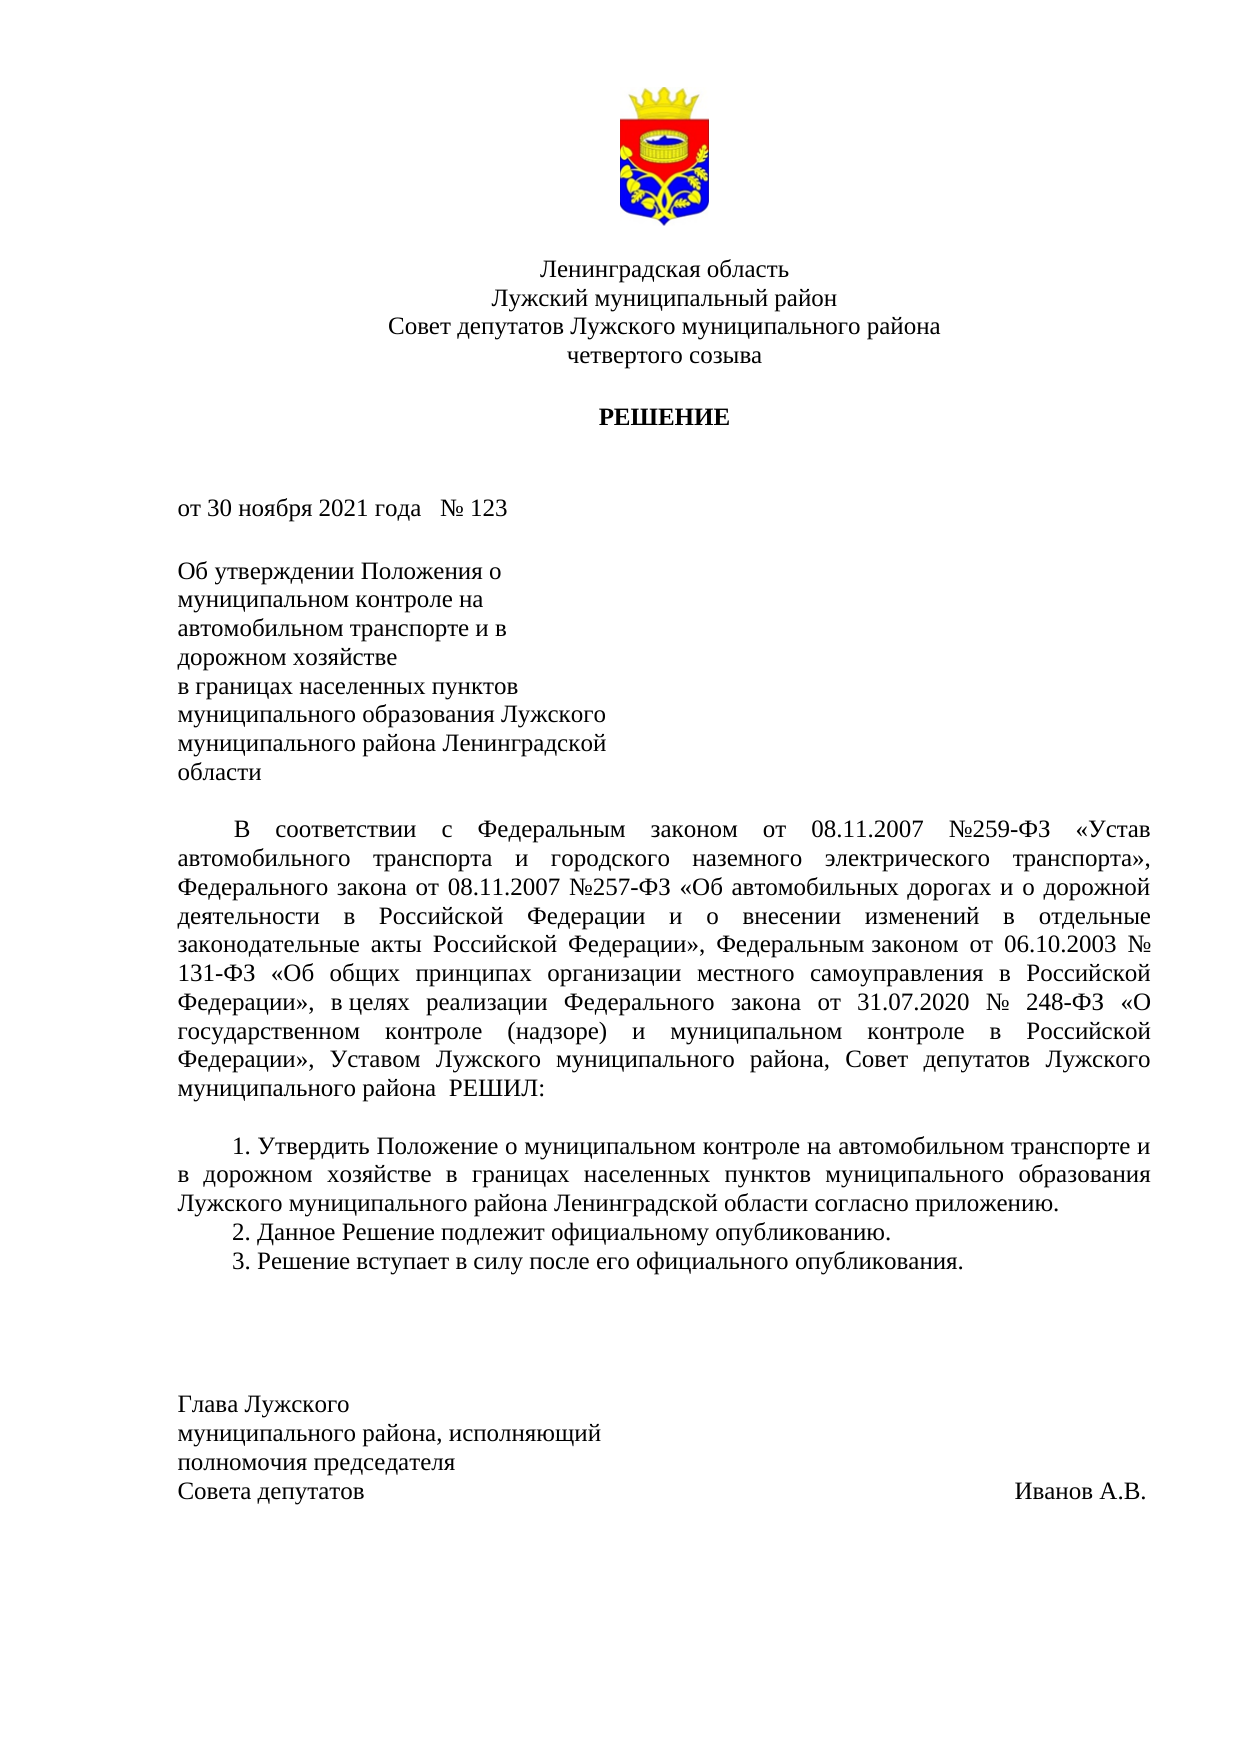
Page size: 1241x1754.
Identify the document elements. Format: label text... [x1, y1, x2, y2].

text муниципальном контроле на [177, 584, 1152, 613]
text Совет депутатов Лужского муниципального района [177, 311, 1152, 340]
text полномочия председателя [177, 1447, 1152, 1476]
text четвертого созыва [177, 340, 1152, 369]
text Ленинградская область [177, 254, 1152, 283]
text В соответствии с Федеральным законом от 08.11.2007 №259-ФЗ «Устав автомобильного транспорта и городского наземного электрического транспорта», Федерального закона от 08.11.2007 №257-ФЗ «Об автомобильных дорогах и о дорожной деятельности в Российской Федерации и о внесении изменений в отдельные законодательные акты Российской Федерации», Федеральным законом от 06.10.2003 № 131-ФЗ «Об общих принципах организации местного самоуправления в Российской Федерации», в целях реализации Федерального закона от 31.07.2020 № 248-ФЗ «О государственном контроле (надзоре) и муниципальном контроле в Российской Федерации», Уставом Лужского муниципального района, Совет депутатов Лужского муниципального района РЕШИЛ: [177, 814, 1152, 1102]
text дорожном хозяйстве [177, 642, 1152, 671]
text РЕШЕНИЕ [177, 402, 1152, 431]
text 3. Решение вступает в силу после его официального опубликования. [177, 1246, 1152, 1274]
text 1. Утвердить Положение о муниципальном контроле на автомобильном транспорте и в дорожном хозяйстве в границах населенных пунктов муниципального образования Лужского муниципального района Ленинградской области согласно приложению. [177, 1131, 1152, 1217]
text области [177, 757, 1152, 786]
text Об утверждении Положения о [177, 556, 1152, 584]
text муниципального образования Лужского [177, 699, 1152, 728]
text автомобильном транспорте и в [177, 613, 1152, 642]
text в границах населенных пунктов [177, 671, 1152, 699]
picture [620, 87, 709, 226]
text муниципального района Ленинградской [177, 728, 1152, 757]
text Совета депутатов Иванов А.В. [177, 1476, 1152, 1504]
text от 30 ноября 2021 года № 123 [177, 493, 1152, 522]
text Глава Лужского [177, 1389, 1152, 1418]
text Лужский муниципальный район [177, 283, 1152, 311]
text муниципального района, исполняющий [177, 1418, 1152, 1447]
text 2. Данное Решение подлежит официальному опубликованию. [177, 1217, 1152, 1246]
